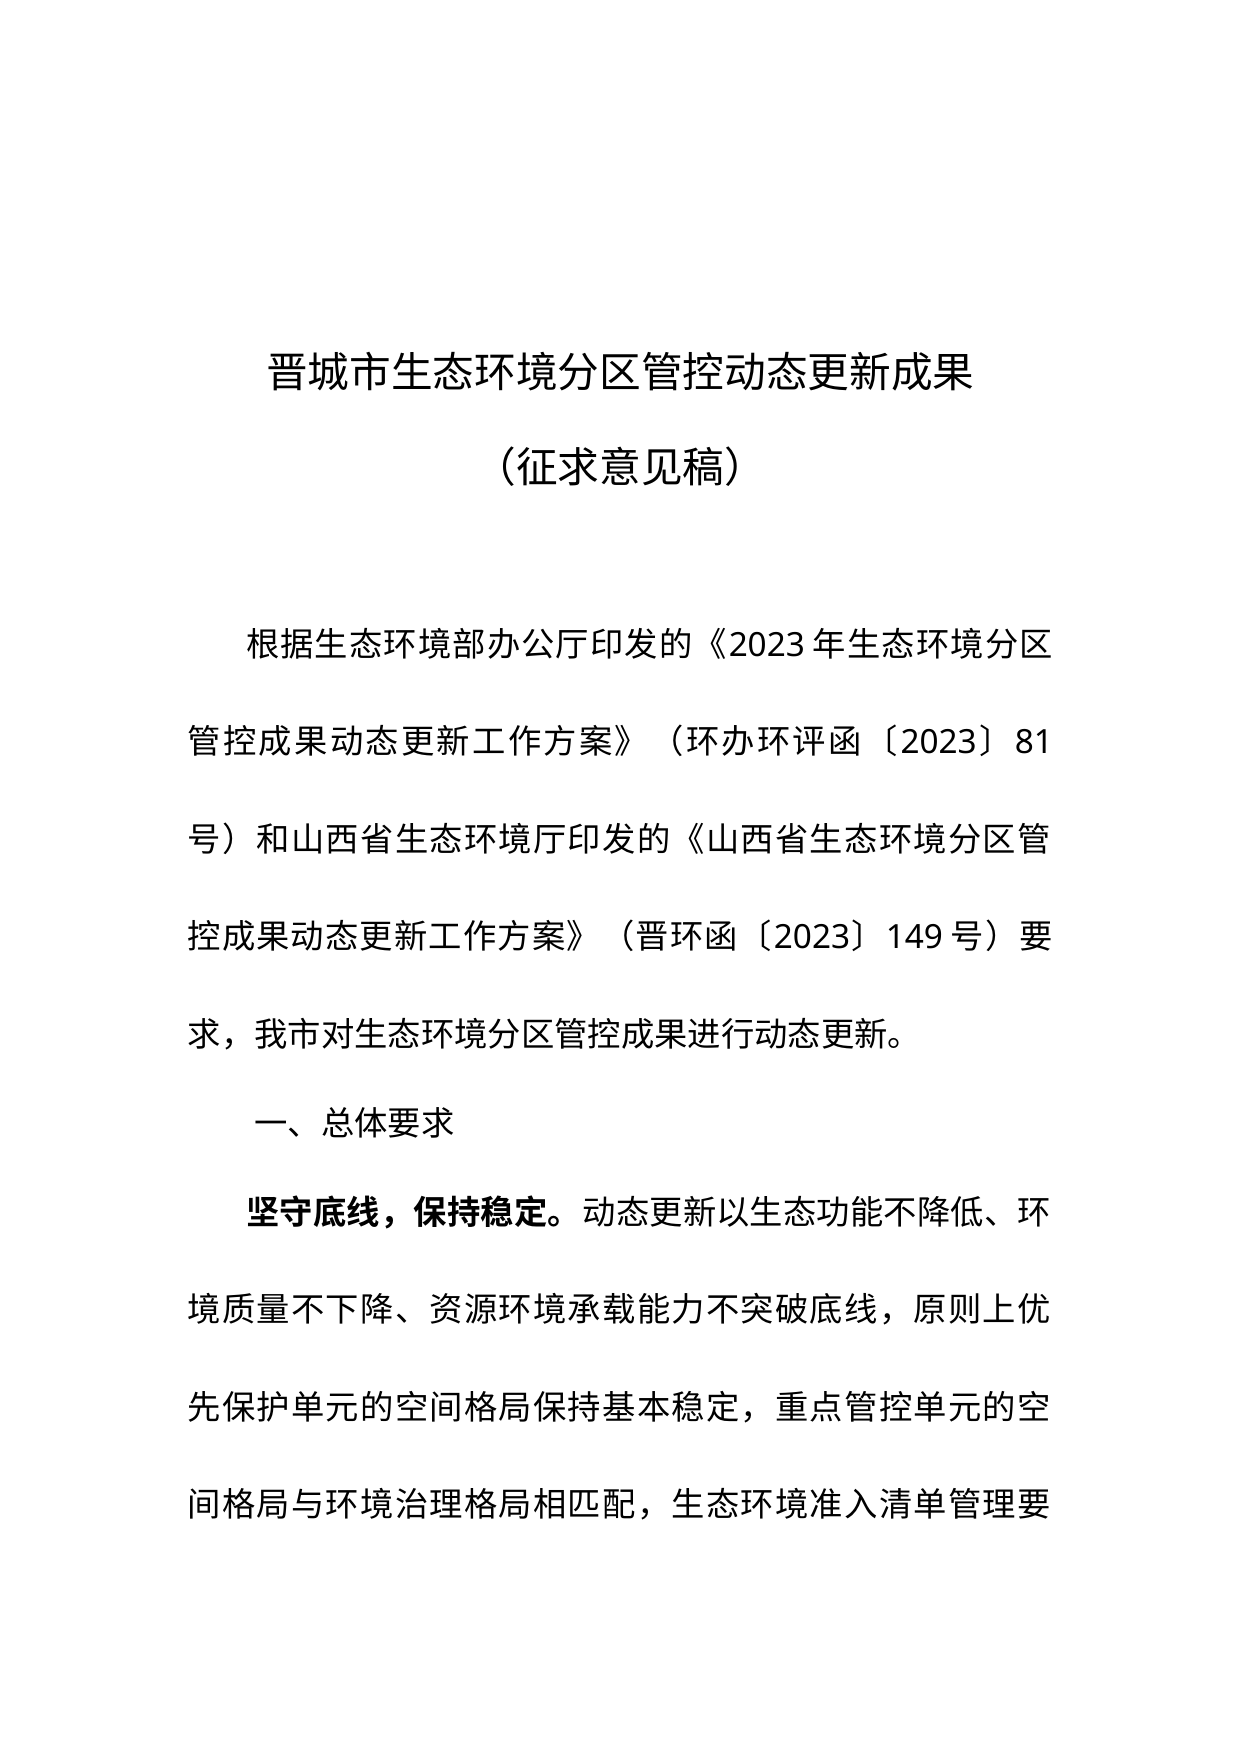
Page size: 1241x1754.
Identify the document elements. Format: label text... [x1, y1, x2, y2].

text 一、总体要求 [187, 1088, 1053, 1153]
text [187, 1177, 1053, 1535]
text （征求意见稿） [187, 432, 1053, 497]
text 晋城市生态环境分区管控动态更新成果 [187, 337, 1053, 402]
text 根据生态环境部办公厅印发的《2023年生态环境分区管控成果动态更新工作方案》（环办环评函〔2023〕81号）和山西省生态环境厅印发的《山西省生态环境分区管控成果动态更新工作方案》（晋环函〔2023〕149号）要求，我市对生态环境分区管控成果进行动态更新。 [187, 609, 1053, 1064]
